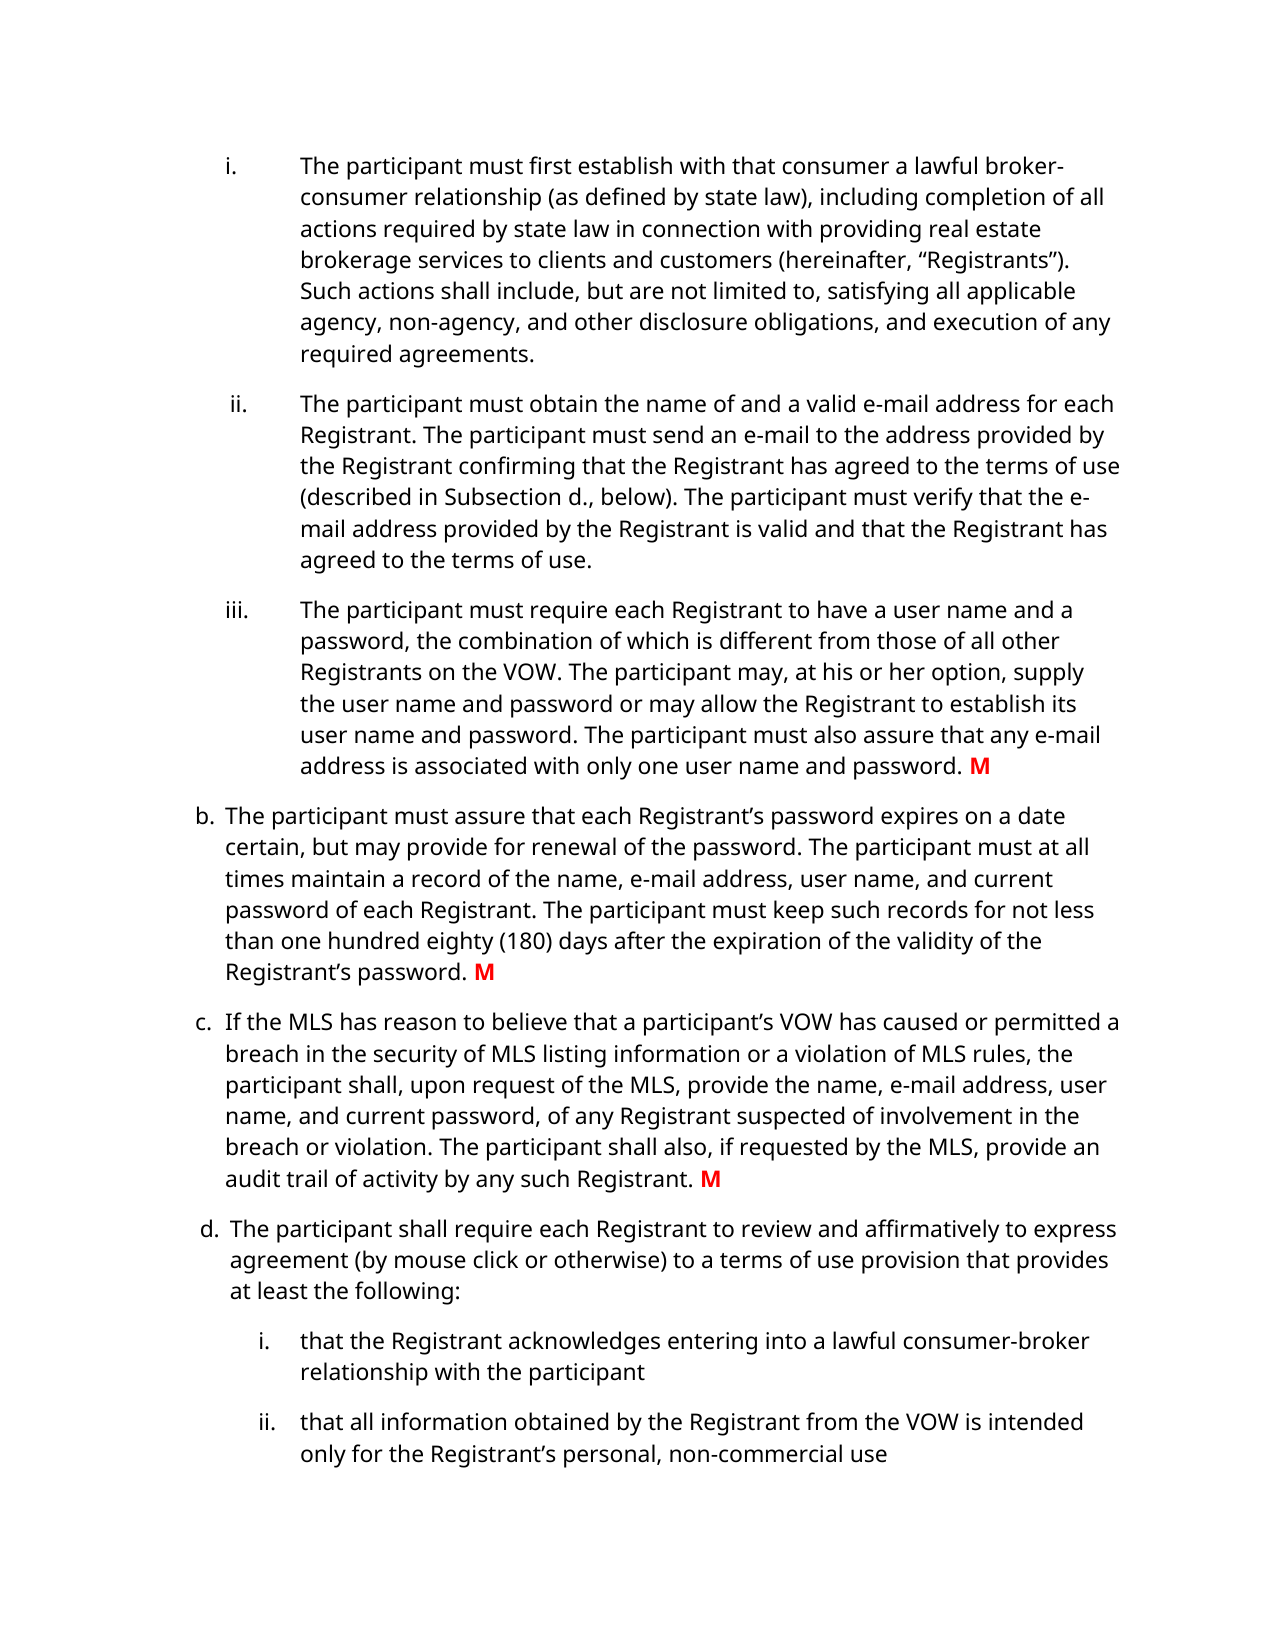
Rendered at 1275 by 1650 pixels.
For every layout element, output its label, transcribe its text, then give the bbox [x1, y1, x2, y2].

list i. that the Registrant acknowledges entering into a lawful consumer-broker relationship with the participant [258, 1325, 1125, 1387]
list ii. that all information obtained by the Registrant from the VOW is intended only for the Registrant’s personal, non-commercial use [258, 1406, 1125, 1469]
list i. The participant must first establish with that consumer a lawful broker-consumer relationship (as defined by state law), including completion of all actions required by state law in connection with providing real estate brokerage services to clients and customers (hereinafter, “Registrants”). Such actions shall include, but are not limited to, satisfying all applicable agency, non-agency, and other disclosure obligations, and execution of any required agreements. [225, 150, 1125, 369]
list ii. The participant must obtain the name of and a valid e-mail address for each Registrant. The participant must send an e-mail to the address provided by the Registrant confirming that the Registrant has agreed to the terms of use (described in Subsection d., below). The participant must verify that the e-mail address provided by the Registrant is valid and that the Registrant has agreed to the terms of use. [229, 387, 1125, 575]
list d. The participant shall require each Registrant to review and affirmatively to express agreement (by mouse click or otherwise) to a terms of use provision that provides at least the following: [199, 1212, 1125, 1306]
list b. The participant must assure that each Registrant’s password expires on a date certain, but may provide for renewal of the password. The participant must at all times maintain a record of the name, e-mail address, user name, and current password of each Registrant. The participant must keep such records for not less than one hundred eighty (180) days after the expiration of the validity of the Registrant’s password. M [195, 800, 1125, 987]
list c. If the MLS has reason to believe that a participant’s VOW has caused or permitted a breach in the security of MLS listing information or a violation of MLS rules, the participant shall, upon request of the MLS, provide the name, e-mail address, user name, and current password, of any Registrant suspected of involvement in the breach or violation. The participant shall also, if requested by the MLS, provide an audit trail of activity by any such Registrant. M [195, 1006, 1125, 1194]
list iii. The participant must require each Registrant to have a user name and a password, the combination of which is different from those of all other Registrants on the VOW. The participant may, at his or her option, supply the user name and password or may allow the Registrant to establish its user name and password. The participant must also assure that any e-mail address is associated with only one user name and password. M [225, 594, 1125, 781]
